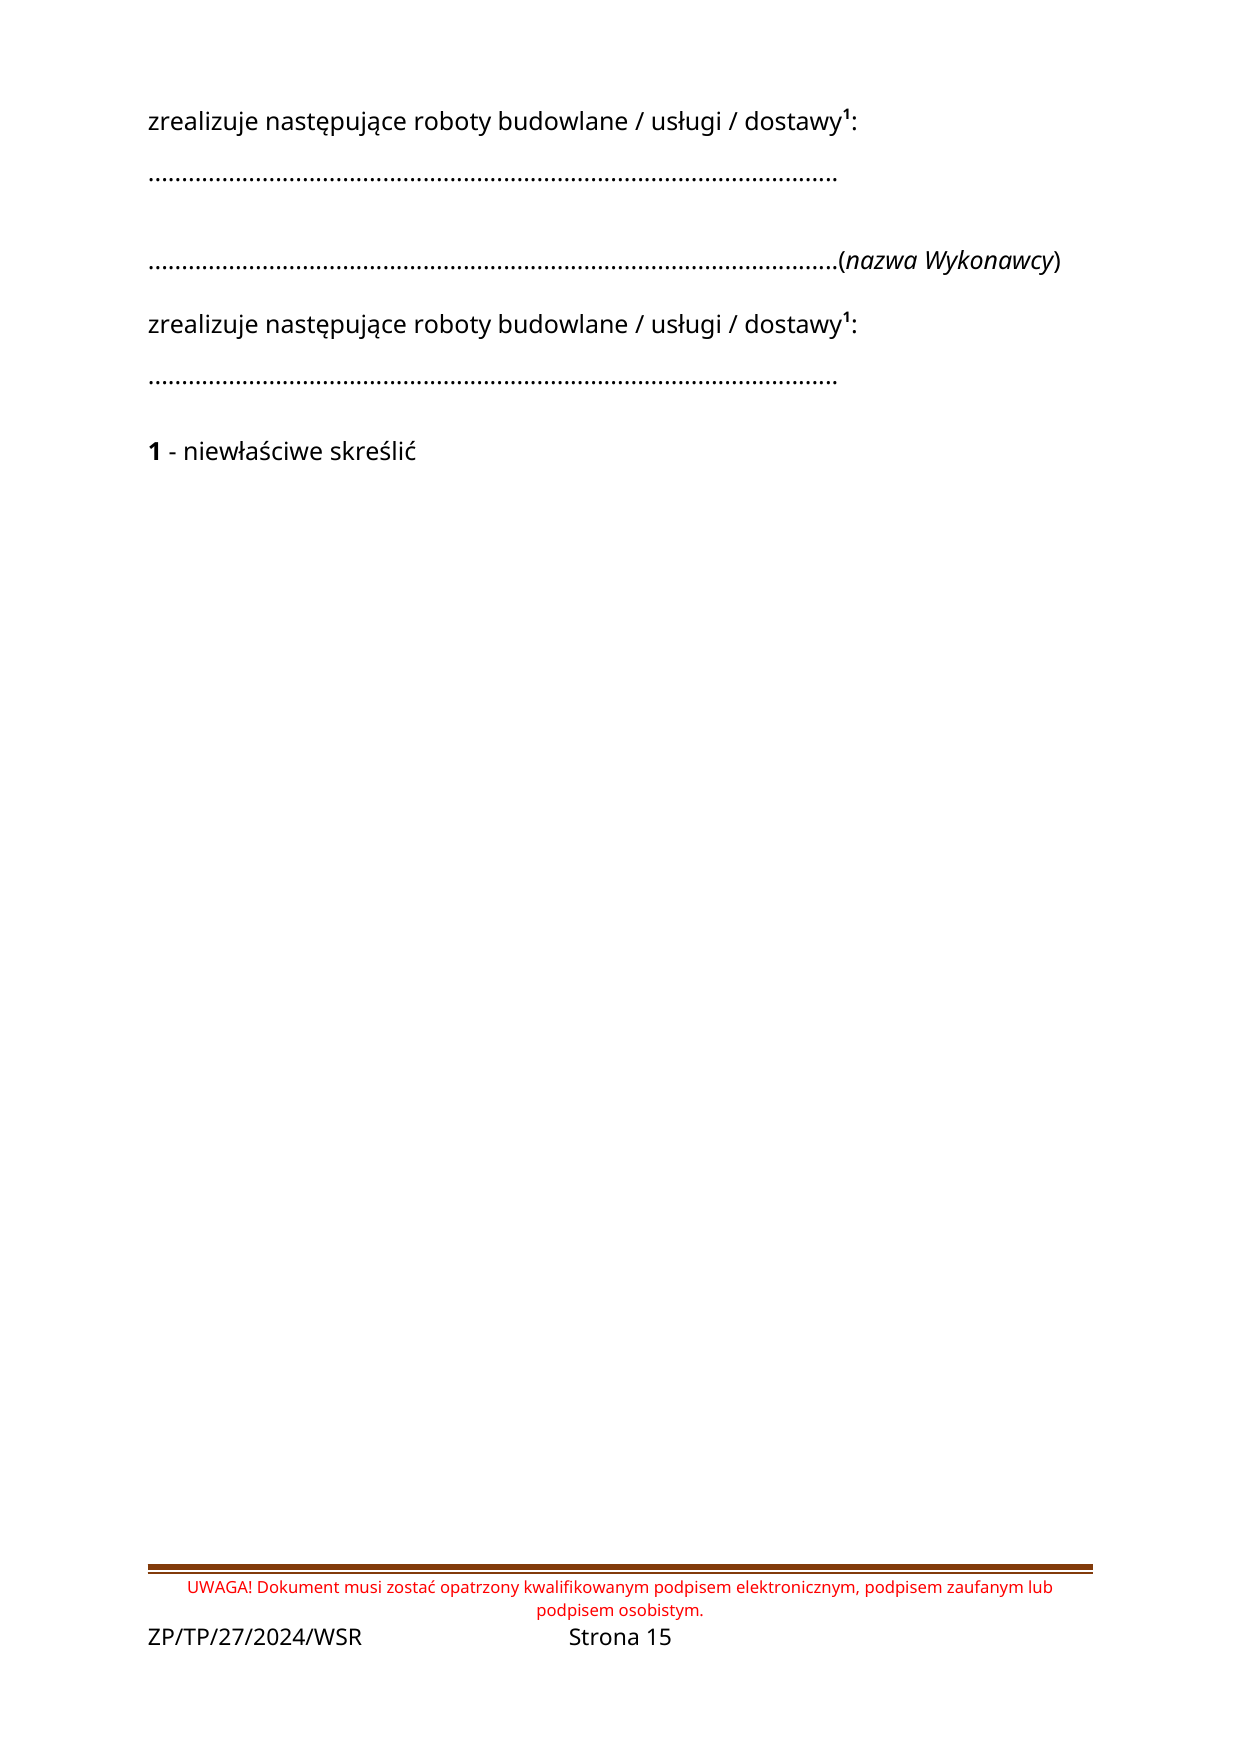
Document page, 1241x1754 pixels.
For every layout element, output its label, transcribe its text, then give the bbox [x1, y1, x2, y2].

text 1 - niewłaściwe skreślić [148, 434, 1093, 468]
text ....................................................................................................... [148, 358, 1093, 392]
text zrealizuje następujące roboty budowlane / usługi / dostawy1: [148, 103, 1093, 137]
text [148, 243, 1093, 277]
text ....................................................................................................... [148, 154, 1093, 188]
text zrealizuje następujące roboty budowlane / usługi / dostawy1: [148, 307, 1093, 341]
